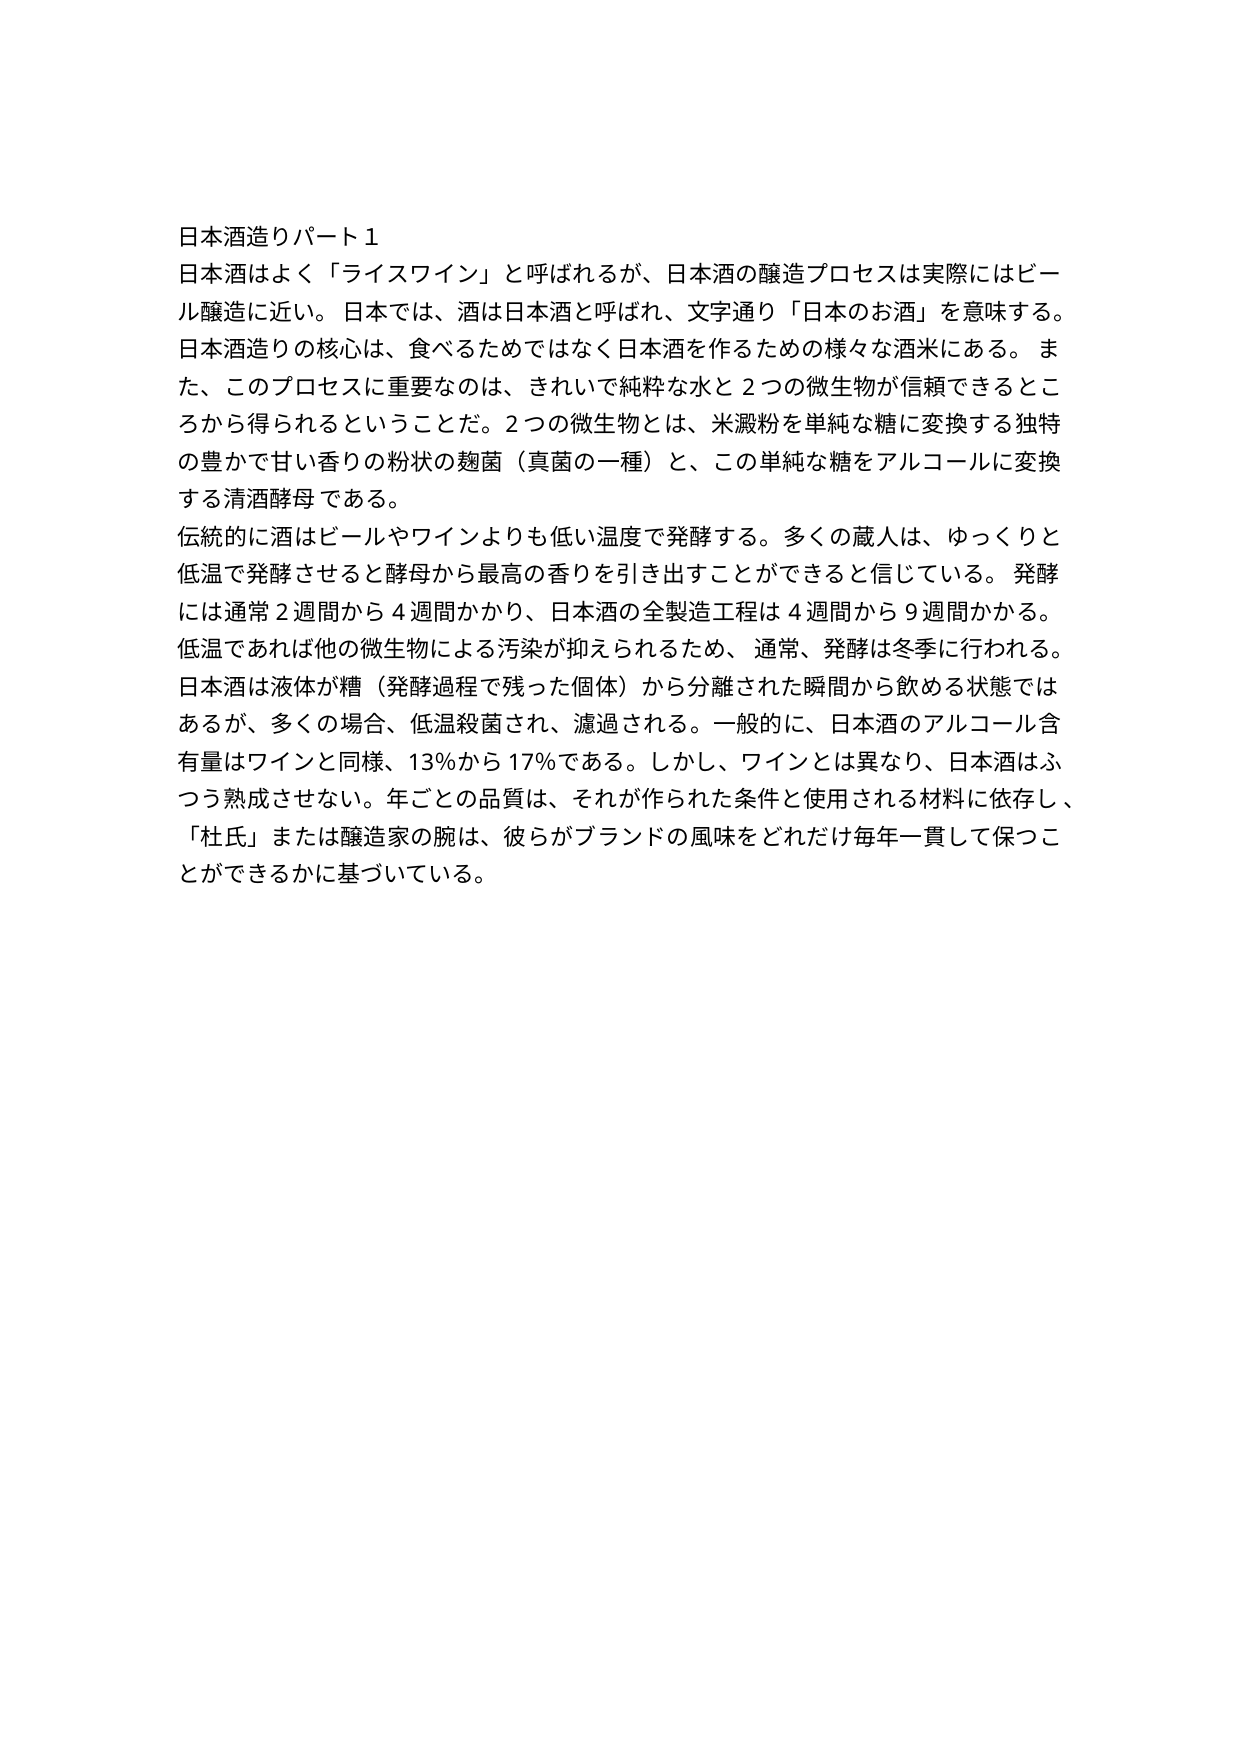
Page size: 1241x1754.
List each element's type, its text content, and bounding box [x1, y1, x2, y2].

text 日本酒はよく「ライスワイン」と呼ばれるが、日本酒の醸造プロセスは実際にはビール醸造に近い。 日本では、酒は日本酒と呼ばれ、文字通り「日本のお酒」を意味する。 [177, 254, 1063, 329]
text 日本酒造りパート１ [177, 217, 1063, 254]
text 伝統的に酒はビールやワインよりも低い温度で発酵する。多くの蔵人は、ゆっくりと低温で発酵させると酵母から最高の香りを引き出すことができると信じている。 発酵には通常2週間から4週間かかり、日本酒の全製造工程は4週間から9週間かかる。低温であれば他の微生物による汚染が抑えられるため、 通常、発酵は冬季に行われる。 [177, 517, 1063, 667]
text 日本酒造りの核心は、食べるためではなく日本酒を作るための様々な酒米にある。 また、このプロセスに重要なのは、きれいで純粋な水と2つの微生物が信頼できるところから得られるということだ。2つの微生物とは、米澱粉を単純な糖に変換する独特の豊かで甘い香りの粉状の麹菌（真菌の一種）と、この単純な糖をアルコールに変換する清酒酵母 である。 [177, 329, 1063, 517]
text 日本酒は液体が糟（発酵過程で残った個体）から分離された瞬間から飲める状態ではあるが、多くの場合、低温殺菌され、濾過される。一般的に、日本酒のアルコール含有量はワインと同様、13％から17％である。しかし、ワインとは異なり、日本酒はふつう熟成させない。年ごとの品質は、それが作られた条件と使用される材料に依存し、「杜氏」または醸造家の腕は、彼らがブランドの風味をどれだけ毎年一貫して保つことができるかに基づいている。 [177, 667, 1063, 892]
